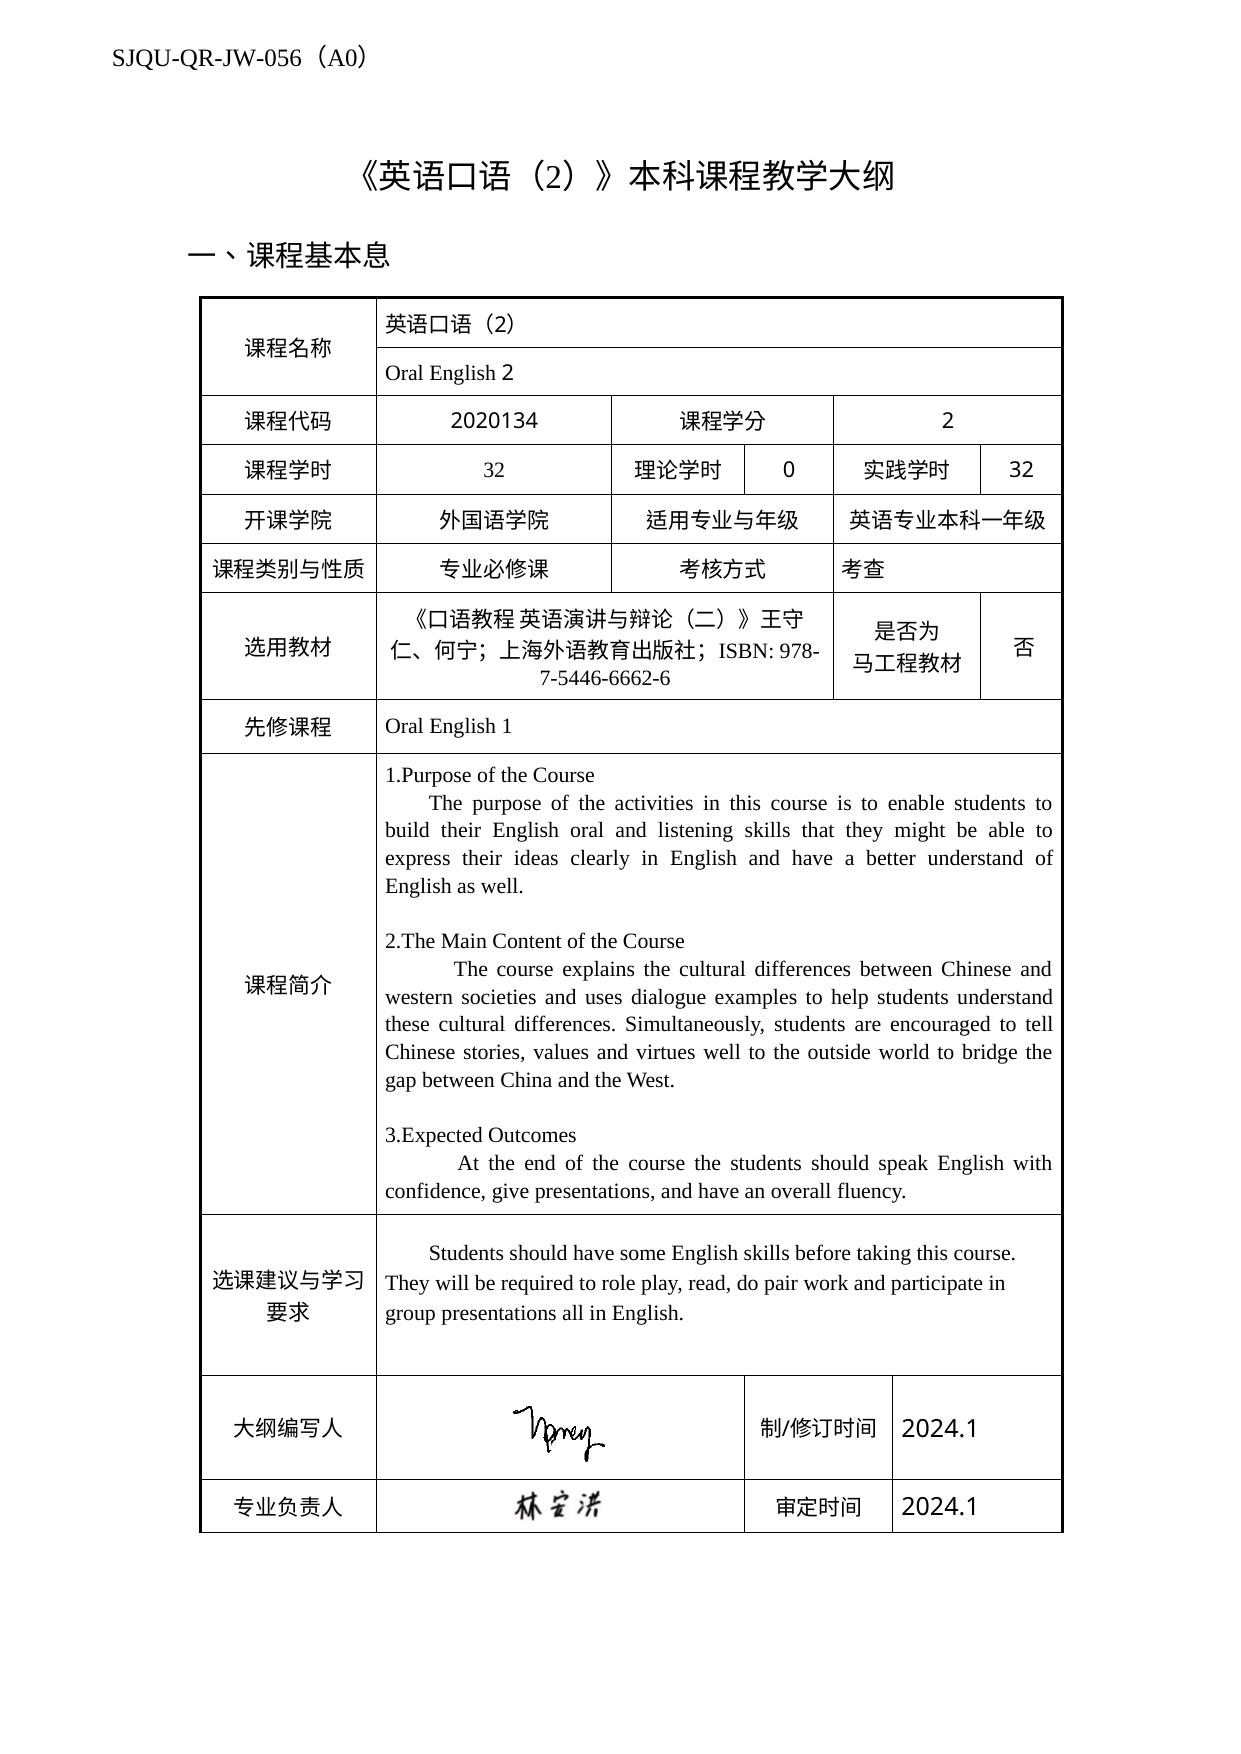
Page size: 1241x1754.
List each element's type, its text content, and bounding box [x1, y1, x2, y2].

table_cell 制/修订时间 [745, 1376, 892, 1479]
table_cell 0 [745, 445, 833, 493]
table_header 英语口语（2） [377, 299, 1061, 347]
picture [508, 1488, 612, 1524]
text 一、课程基本息 [187, 232, 1053, 274]
table_cell 课程学时 [202, 445, 376, 493]
table_cell 2024.1 [893, 1376, 1061, 1479]
table_cell Oral English 1 [377, 700, 1061, 753]
table_cell 实践学时 [834, 445, 980, 493]
table_cell 课程简介 [202, 754, 376, 1214]
table_cell 适用专业与年级 [612, 495, 833, 543]
table_cell 先修课程 [202, 700, 376, 753]
table_cell 1.Purpose of the Course The purpose of the activities in this course is to enable students to build their English oral and listening skills that they might be able to express their ideas clearly in English and have a better understand of English as well. 2.The Main Content of the Course The course explains the cultural differences between Chinese and western societies and uses dialogue examples to help students understand these cultural differences. Simultaneously, students are encouraged to tell Chinese stories, values and virtues well to the outside world to bridge the gap between China and the West. 3.Expected Outcomes At the end of the course the students should speak English with confidence, give presentations, and have an overall fluency. [377, 754, 1061, 1214]
table_cell 否 [981, 593, 1061, 698]
table_cell 专业必修课 [377, 544, 611, 592]
table_cell 课程代码 [202, 396, 376, 444]
table_cell 2020134 [377, 396, 611, 444]
table_header 课程名称 [202, 299, 376, 395]
table_cell 选课建议与学习要求 [202, 1215, 376, 1374]
table_cell 32 [981, 445, 1061, 493]
table_cell 大纲编写人 [202, 1376, 376, 1479]
table_cell 《口语教程 英语演讲与辩论（二）》王守仁、何宁；上海外语教育出版社；ISBN: 978-7-5446-6662-6 [377, 593, 833, 698]
table_cell 审定时间 [745, 1480, 892, 1532]
table_cell 选用教材 [202, 593, 376, 698]
table_cell [377, 1376, 744, 1479]
table_cell 是否为 马工程教材 [834, 593, 980, 698]
table_cell 开课学院 [202, 495, 376, 543]
table_cell Oral English 2 [377, 348, 1061, 395]
table_cell Students should have some English skills before taking this course. They will be required to role play, read, do pair work and participate in group presentations all in English. [377, 1215, 1061, 1374]
table_cell 考核方式 [612, 544, 833, 592]
table_cell 外国语学院 [377, 495, 611, 543]
table_cell 课程类别与性质 [202, 544, 376, 592]
table_cell 课程学分 [612, 396, 833, 444]
text 《英语口语（2）》本科课程教学大纲 [187, 150, 1053, 198]
table_cell [377, 1480, 744, 1532]
table_cell 2 [834, 396, 1061, 444]
table_cell 英语专业本科一年级 [834, 495, 1061, 543]
table_cell 2024.1 [893, 1480, 1061, 1532]
table_cell 32 [377, 445, 611, 493]
table_cell 理论学时 [612, 445, 744, 493]
table_cell 专业负责人 [202, 1480, 376, 1532]
table_cell 考查 [834, 544, 1061, 592]
